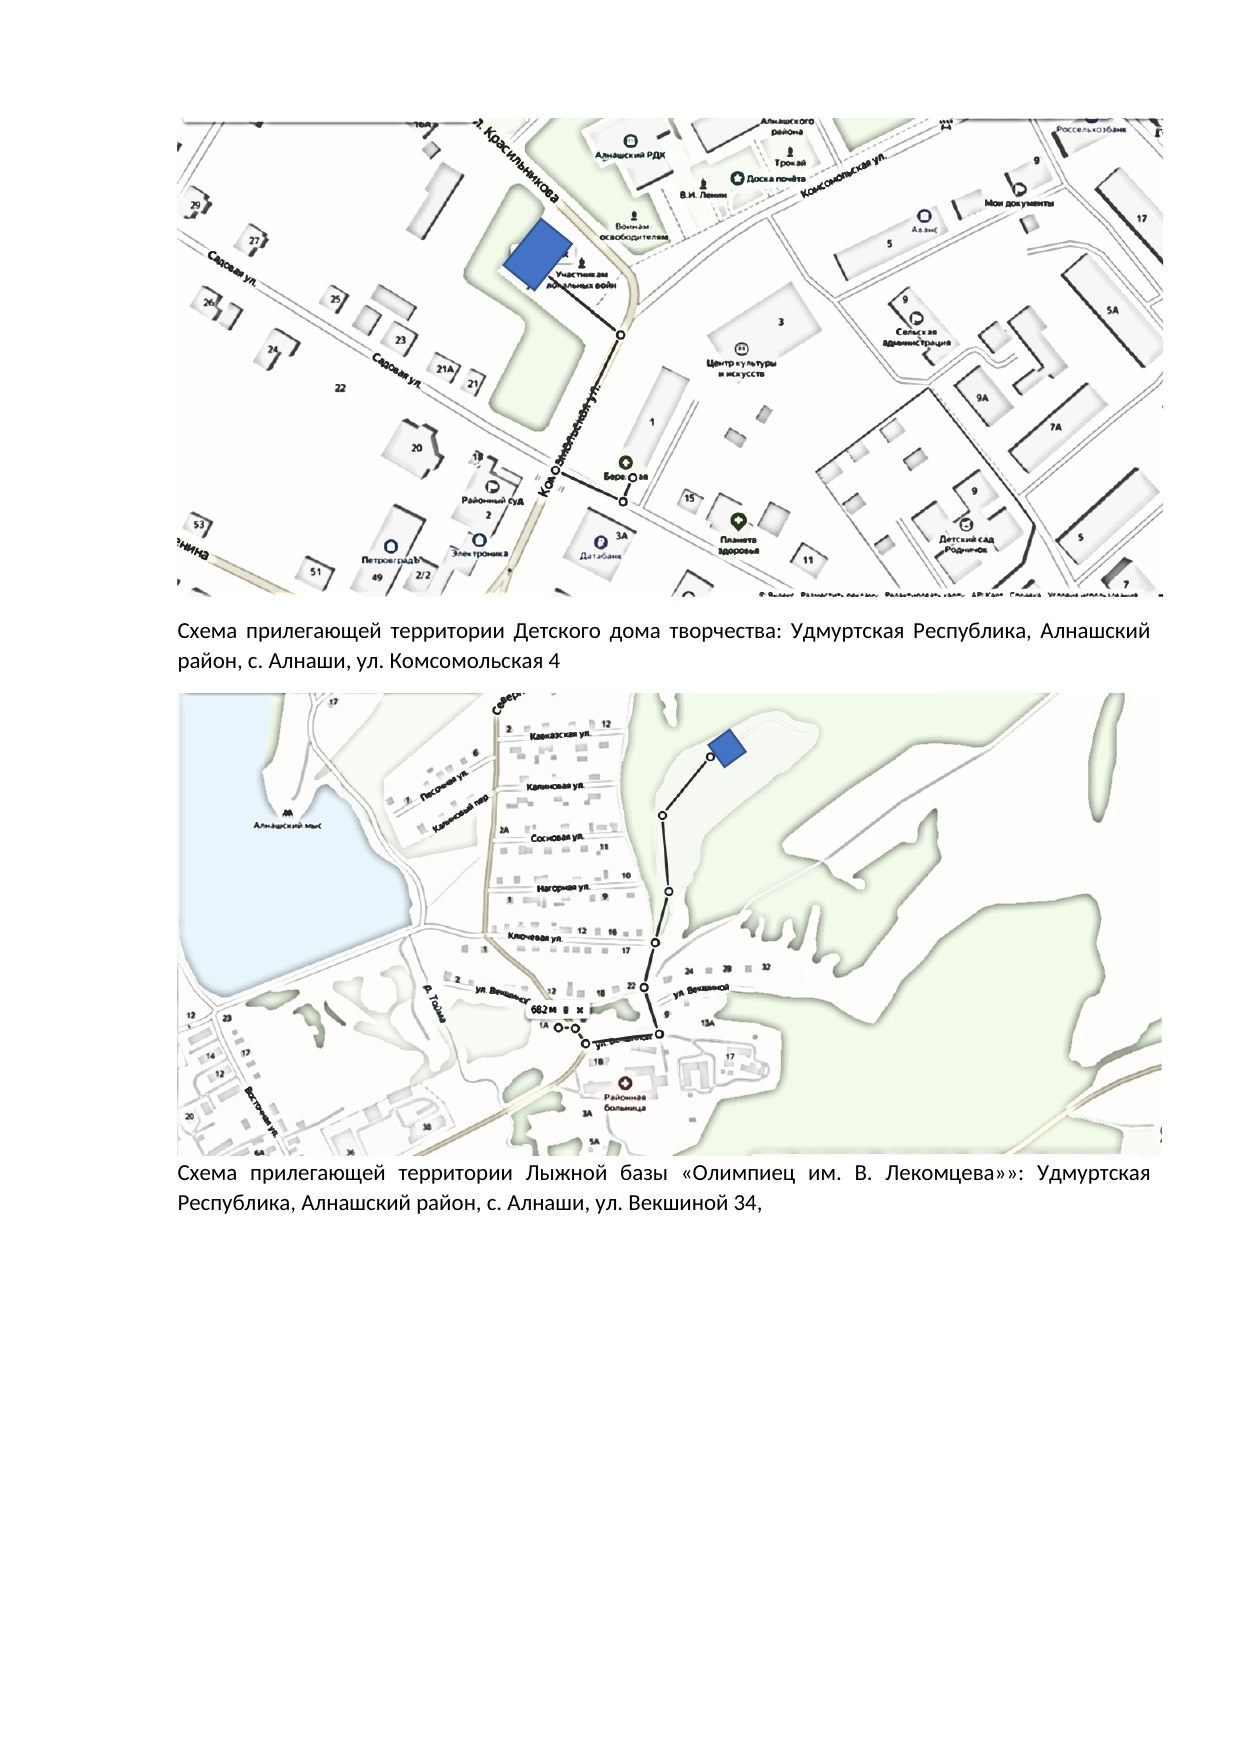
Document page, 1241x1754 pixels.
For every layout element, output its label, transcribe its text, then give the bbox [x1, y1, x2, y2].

text Схема прилегающей территории Лыжной базы «Олимпиец им. В. Лекомцева»»: Удмуртская Республика, Алнашский район, с. Алнаши, ул. Векшиной 34, [177, 1156, 1152, 1216]
picture [177, 118, 1164, 597]
text Схема прилегающей территории Детского дома творчества: Удмуртская Республика, Алнашский район, с. Алнаши, ул. Комсомольская 4 [177, 616, 1152, 674]
picture [177, 693, 1162, 1156]
